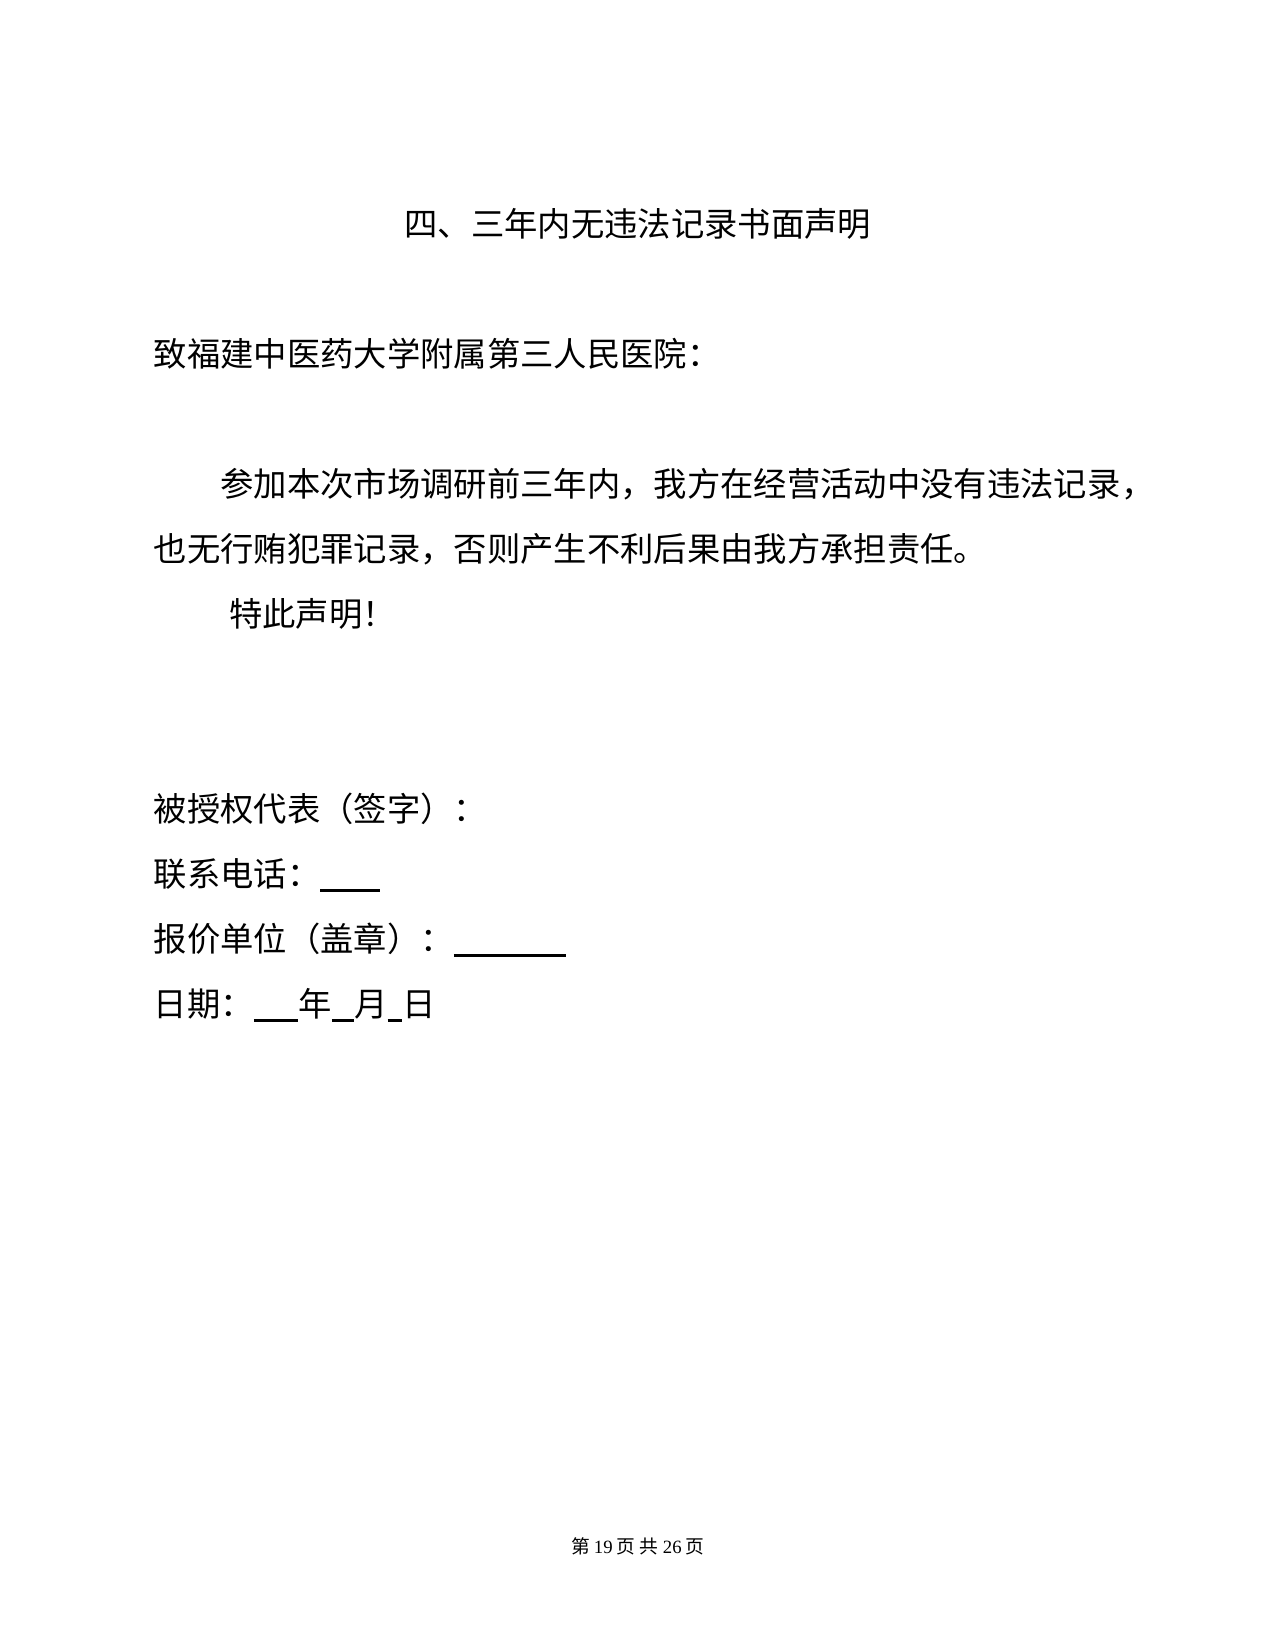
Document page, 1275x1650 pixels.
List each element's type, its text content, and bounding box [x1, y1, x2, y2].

text 特此声明！ [153, 580, 1121, 645]
text 报价单位（盖章）： [153, 905, 1121, 970]
text 参加本次市场调研前三年内，我方在经营活动中没有违法记录，也无行贿犯罪记录，否则产生不利后果由我方承担责任。 [153, 450, 1121, 580]
text 被授权代表（签字）： [153, 775, 1121, 840]
text 日期： 年 月 日 [153, 970, 1121, 1035]
text 四、三年内无违法记录书面声明 [153, 190, 1121, 255]
text 致福建中医药大学附属第三人民医院： [153, 320, 1121, 385]
text 联系电话： [153, 840, 1121, 905]
